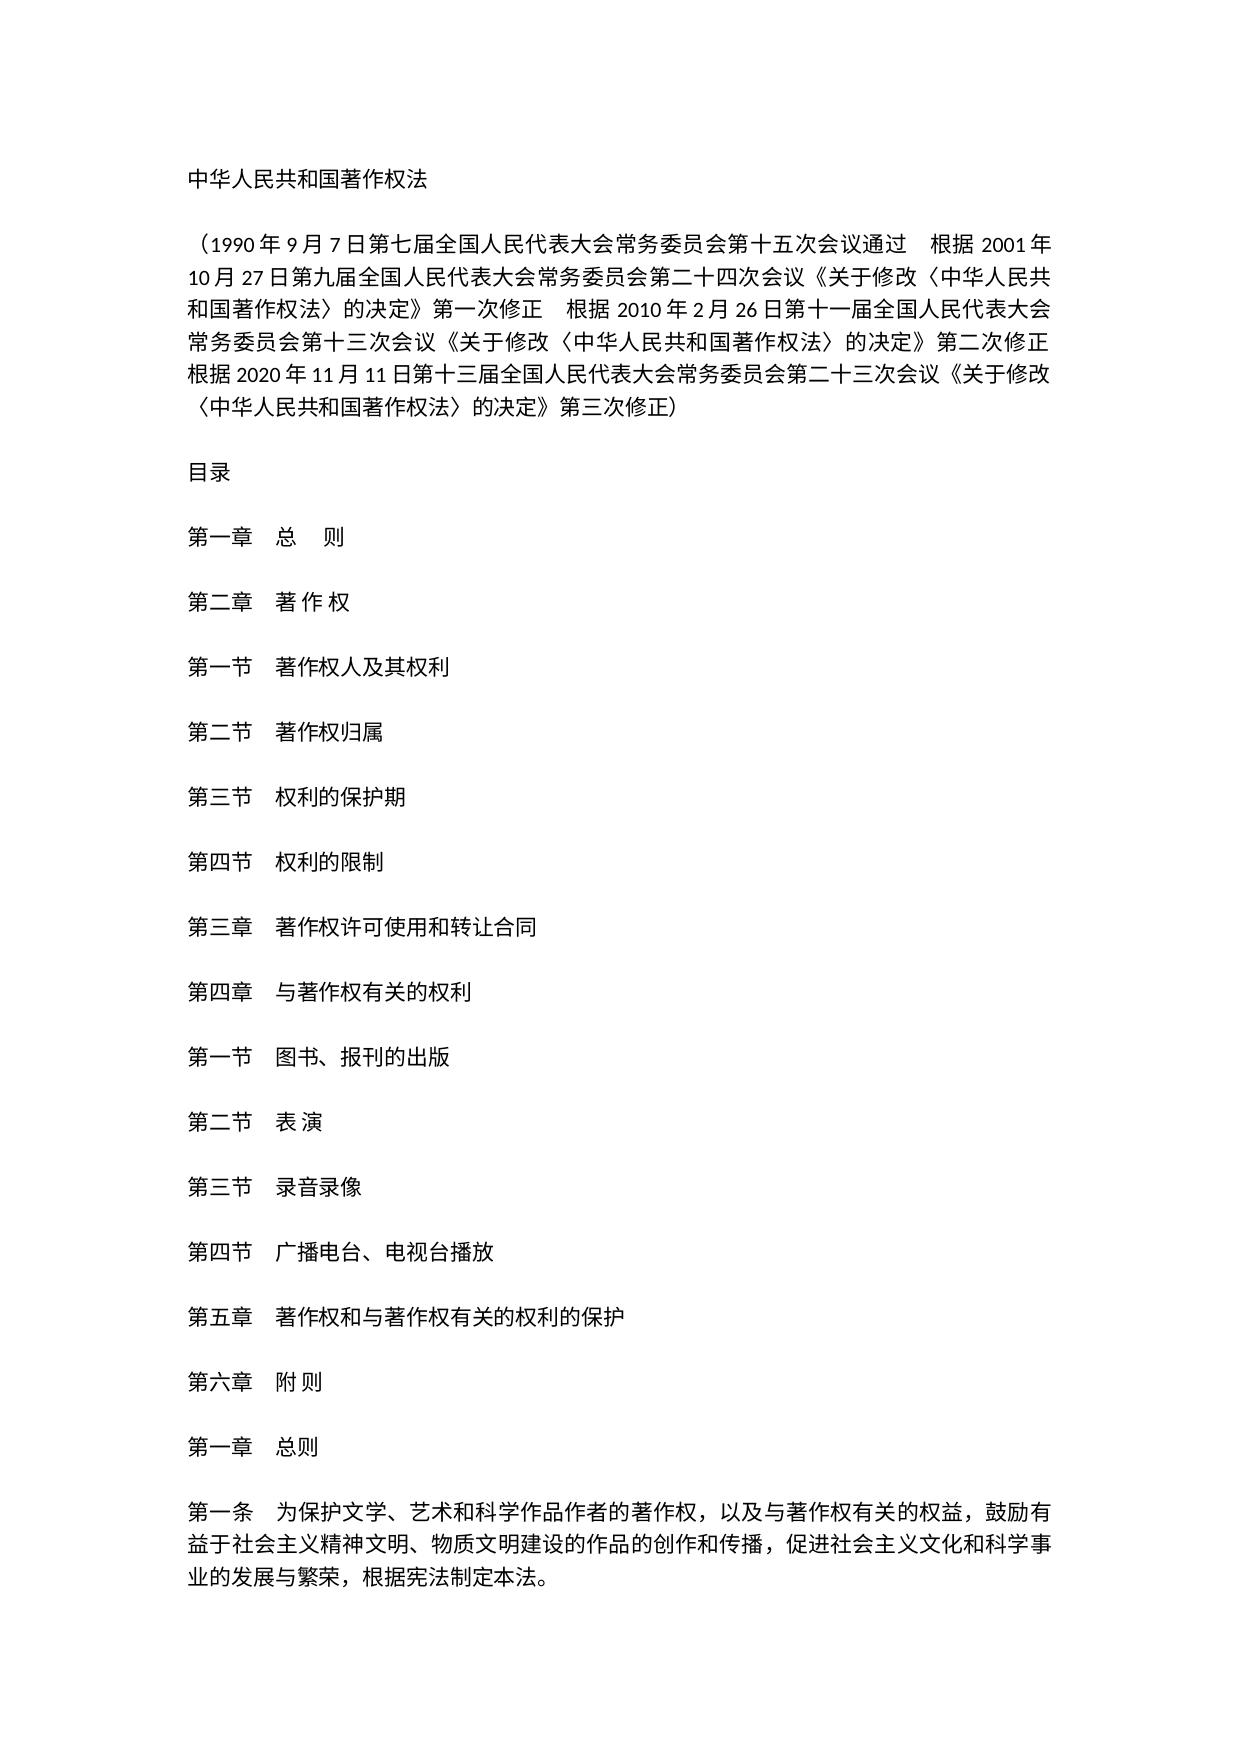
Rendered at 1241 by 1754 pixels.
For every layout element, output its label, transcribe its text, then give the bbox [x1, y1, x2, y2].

text 第一章 总则 [187, 1429, 1053, 1462]
text 第三节 录音录像 [187, 1169, 1053, 1202]
text 中华人民共和国著作权法 [187, 162, 1053, 194]
text （1990年9月7日第七届全国人民代表大会常务委员会第十五次会议通过 根据2001年10月27日第九届全国人民代表大会常务委员会第二十四次会议《关于修改〈中华人民共和国著作权法〉的决定》第一次修正 根据2010年2月26日第十一届全国人民代表大会常务委员会第十三次会议《关于修改〈中华人民共和国著作权法〉的决定》第二次修正 根据2020年11月11日第十三届全国人民代表大会常务委员会第二十三次会议《关于修改〈中华人民共和国著作权法〉的决定》第三次修正） [187, 227, 1053, 422]
text 第一章 总 则 [187, 519, 1053, 552]
text 第五章 著作权和与著作权有关的权利的保护 [187, 1299, 1053, 1332]
text 第一节 图书、报刊的出版 [187, 1039, 1053, 1072]
text 第三章 著作权许可使用和转让合同 [187, 909, 1053, 942]
text 第四章 与著作权有关的权利 [187, 974, 1053, 1007]
text 第一条 为保护文学、艺术和科学作品作者的著作权，以及与著作权有关的权益，鼓励有益于社会主义精神文明、物质文明建设的作品的创作和传播，促进社会主义文化和科学事业的发展与繁荣，根据宪法制定本法。 [187, 1494, 1053, 1592]
text 第二章 著 作 权 [187, 584, 1053, 617]
text 第六章 附 则 [187, 1364, 1053, 1397]
text 目录 [187, 454, 1053, 487]
text 第二节 著作权归属 [187, 714, 1053, 747]
text 第四节 权利的限制 [187, 844, 1053, 877]
text 第四节 广播电台、电视台播放 [187, 1234, 1053, 1267]
text 第二节 表 演 [187, 1104, 1053, 1137]
text 第一节 著作权人及其权利 [187, 649, 1053, 682]
text 第三节 权利的保护期 [187, 779, 1053, 812]
